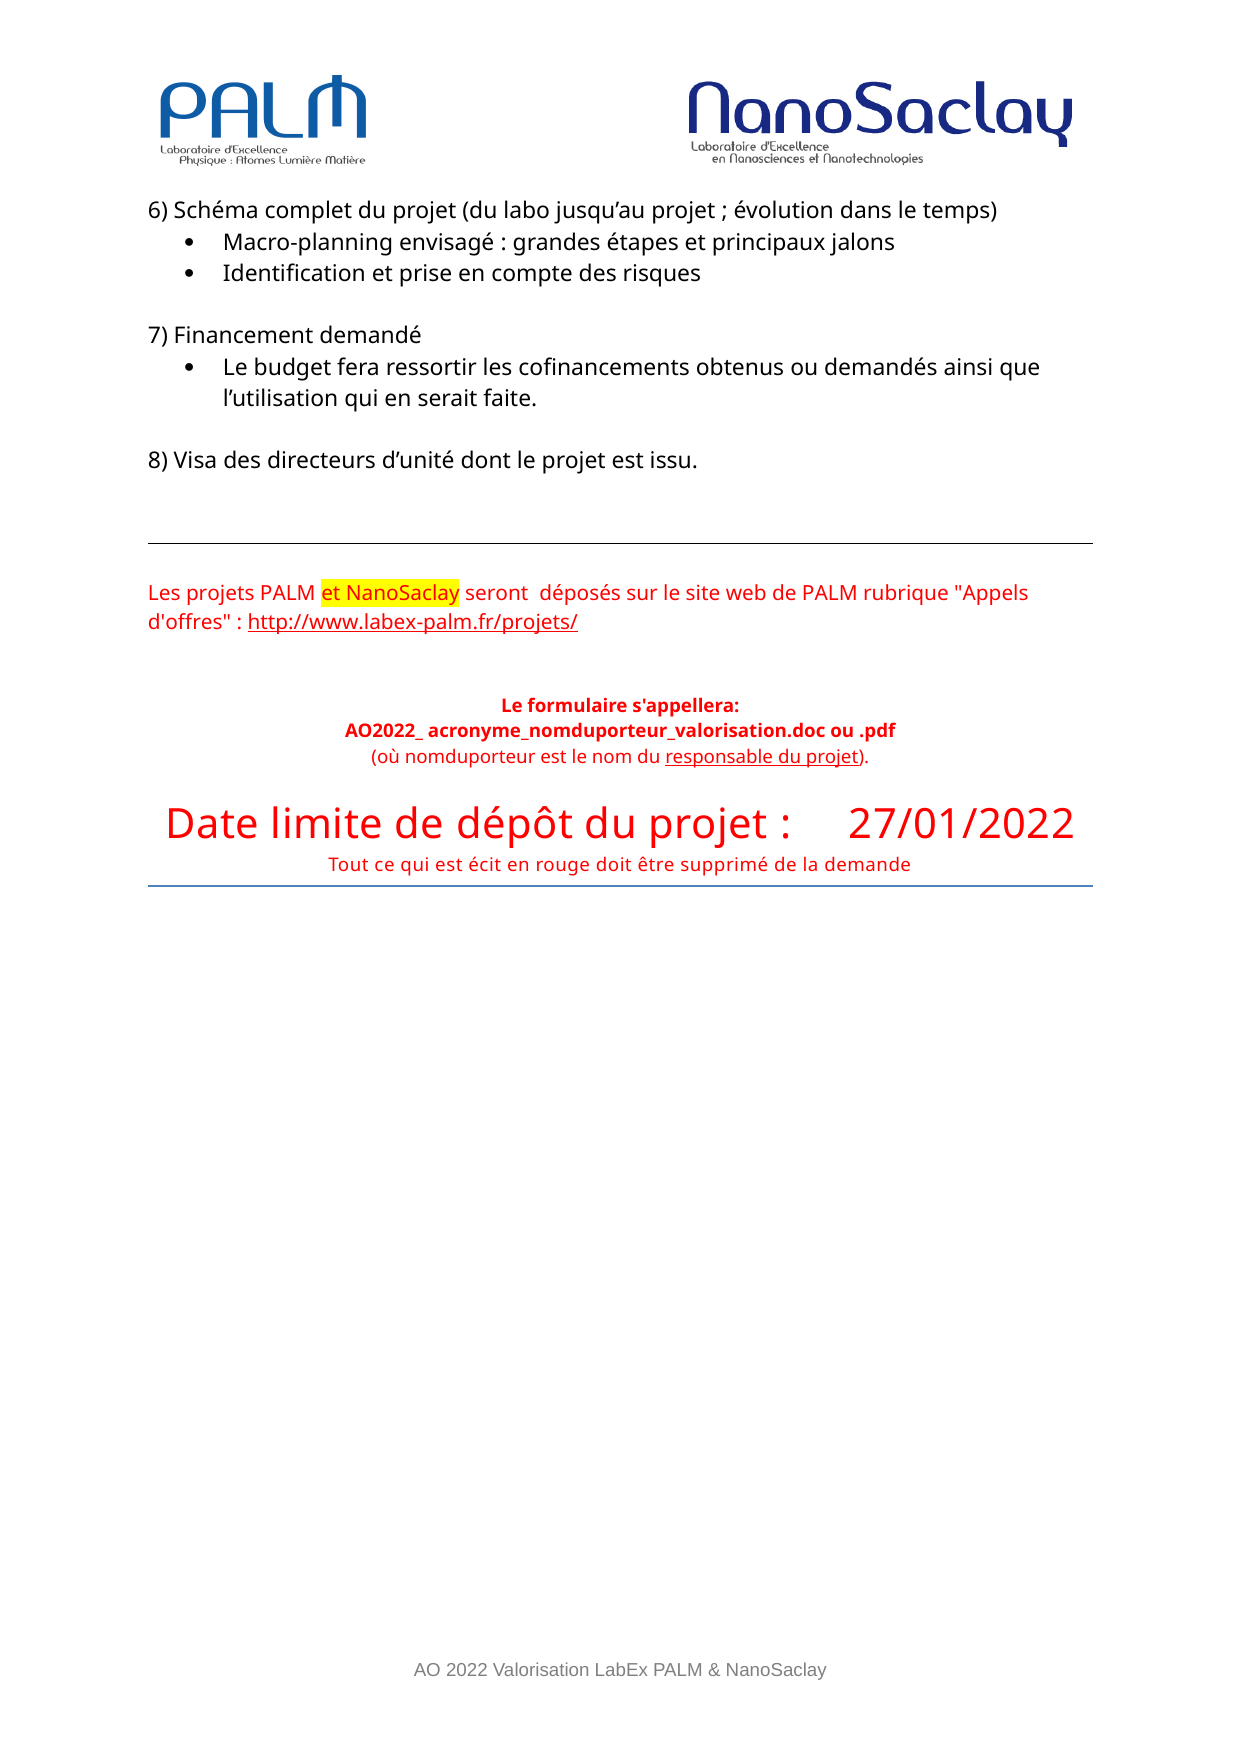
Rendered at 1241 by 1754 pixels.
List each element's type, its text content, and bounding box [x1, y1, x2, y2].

title Date limite de dépôt du projet : 27/01/2022 [148, 794, 1093, 851]
picture [682, 73, 1082, 168]
list Macro-planning envisagé : grandes étapes et principaux jalons [185, 225, 1093, 257]
text Les projets PALM et NanoSaclay seront déposés sur le site web de PALM rubrique "Appels d'offres" : http://www.labex-palm.fr/projets/ [148, 578, 1093, 635]
text (où nomduporteur est le nom du responsable du projet). [148, 743, 1093, 769]
text AO2022_ acronyme_nomduporteur_valorisation.doc ou .pdf [148, 718, 1093, 743]
title Tout ce qui est écit en rouge doit être supprimé de la demande [148, 851, 1093, 885]
text 6) Schéma complet du projet (du labo jusqu’au projet ; évolution dans le temps) [148, 194, 1093, 225]
list Identification et prise en compte des risques [185, 257, 1093, 288]
text 8) Visa des directeurs d’unité dont le projet est issu. [148, 444, 1093, 475]
text Le formulaire s'appellera: [148, 692, 1093, 718]
picture [158, 73, 368, 168]
text 7) Financement demandé [148, 319, 1093, 350]
list Le budget fera ressortir les cofinancements obtenus ou demandés ainsi que l’utilisation qui en serait faite. [185, 350, 1093, 413]
